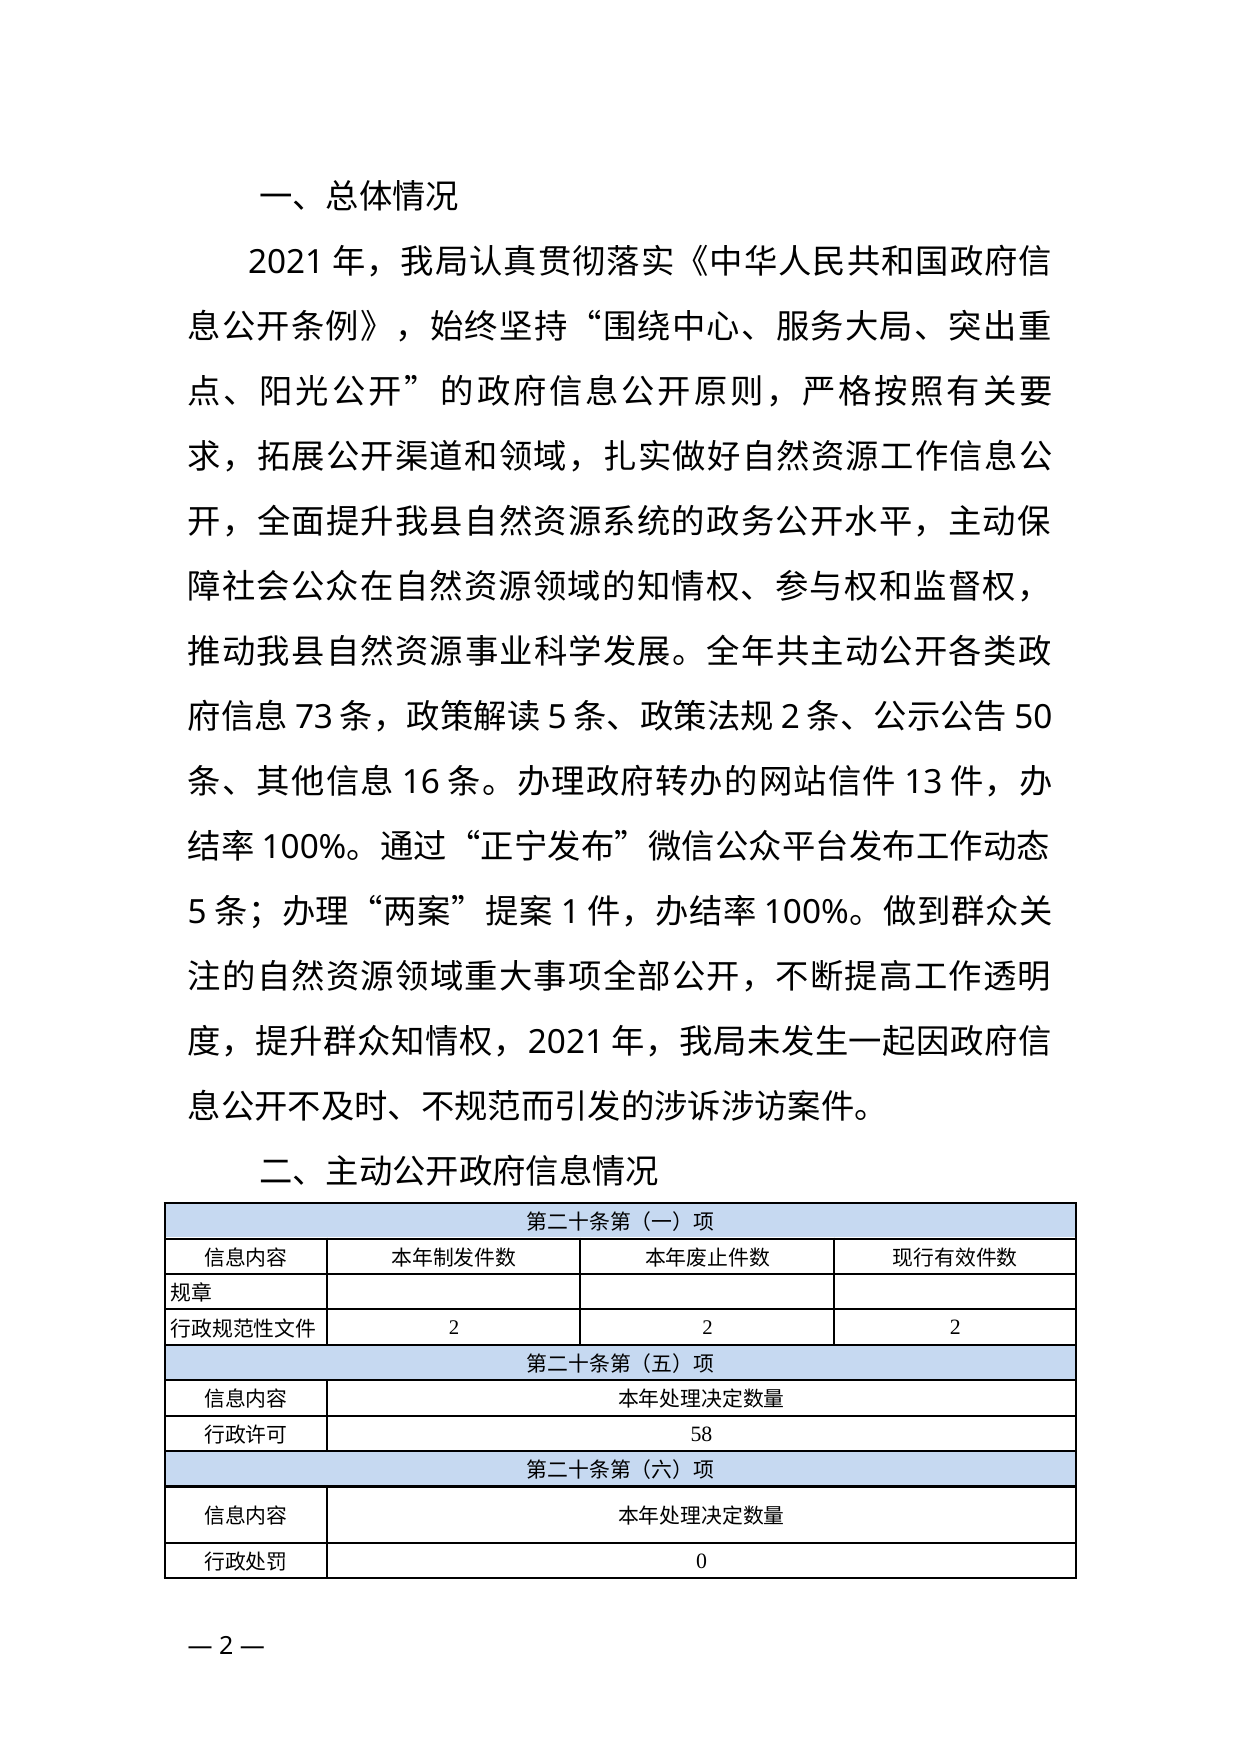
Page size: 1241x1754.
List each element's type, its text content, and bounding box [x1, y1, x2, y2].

table_cell 行政许可 [166, 1417, 326, 1450]
table_cell 信息内容 [166, 1488, 326, 1542]
text 一、总体情况 [192, 162, 1053, 227]
table_cell 0 [328, 1544, 1075, 1577]
table_cell 规章 [166, 1275, 326, 1308]
table_cell 本年废止件数 [581, 1240, 833, 1273]
table_cell 信息内容 [166, 1381, 326, 1414]
table_cell 信息内容 [166, 1240, 326, 1273]
table_cell 2 [328, 1310, 579, 1344]
table_cell [835, 1275, 1075, 1308]
table_cell 2 [835, 1310, 1075, 1344]
table_cell 2 [581, 1310, 833, 1344]
table_cell [581, 1275, 833, 1308]
table_cell 行政处罚 [166, 1544, 326, 1577]
table_cell [328, 1275, 579, 1308]
table_cell 现行有效件数 [835, 1240, 1075, 1273]
table_cell 第二十条第（六）项 [166, 1452, 1075, 1485]
table_cell 行政规范性文件 [166, 1310, 326, 1344]
text 二、主动公开政府信息情况 [192, 1137, 1048, 1202]
table_header 第二十条第（一）项 [166, 1204, 1075, 1237]
table_cell 58 [328, 1417, 1075, 1450]
text 2021年，我局认真贯彻落实《中华人民共和国政府信息公开条例》，始终坚持“围绕中心、服务大局、突出重点、阳光公开”的政府信息公开原则，严格按照有关要求，拓展公开渠道和领域，扎实做好自然资源工作信息公开，全面提升我县自然资源系统的政务公开水平，主动保障社会公众在自然资源领域的知情权、参与权和监督权，推动我县自然资源事业科学发展。全年共主动公开各类政府信息73条，政策解读5条、政策法规2条、公示公告50条、其他信息16条。办理政府转办的网站信件13件，办结率100%。通过“正宁发布”微信公众平台发布工作动态5条；办理“两案”提案1件，办结率100%。做到群众关注的自然资源领域重大事项全部公开，不断提高工作透明度，提升群众知情权，2021年，我局未发生一起因政府信息公开不及时、不规范而引发的涉诉涉访案件。 [187, 227, 1053, 1137]
table_cell 本年处理决定数量 [328, 1488, 1075, 1542]
table_cell 第二十条第（五）项 [166, 1346, 1075, 1379]
table_cell 本年制发件数 [328, 1240, 579, 1273]
table_cell 本年处理决定数量 [328, 1381, 1075, 1414]
